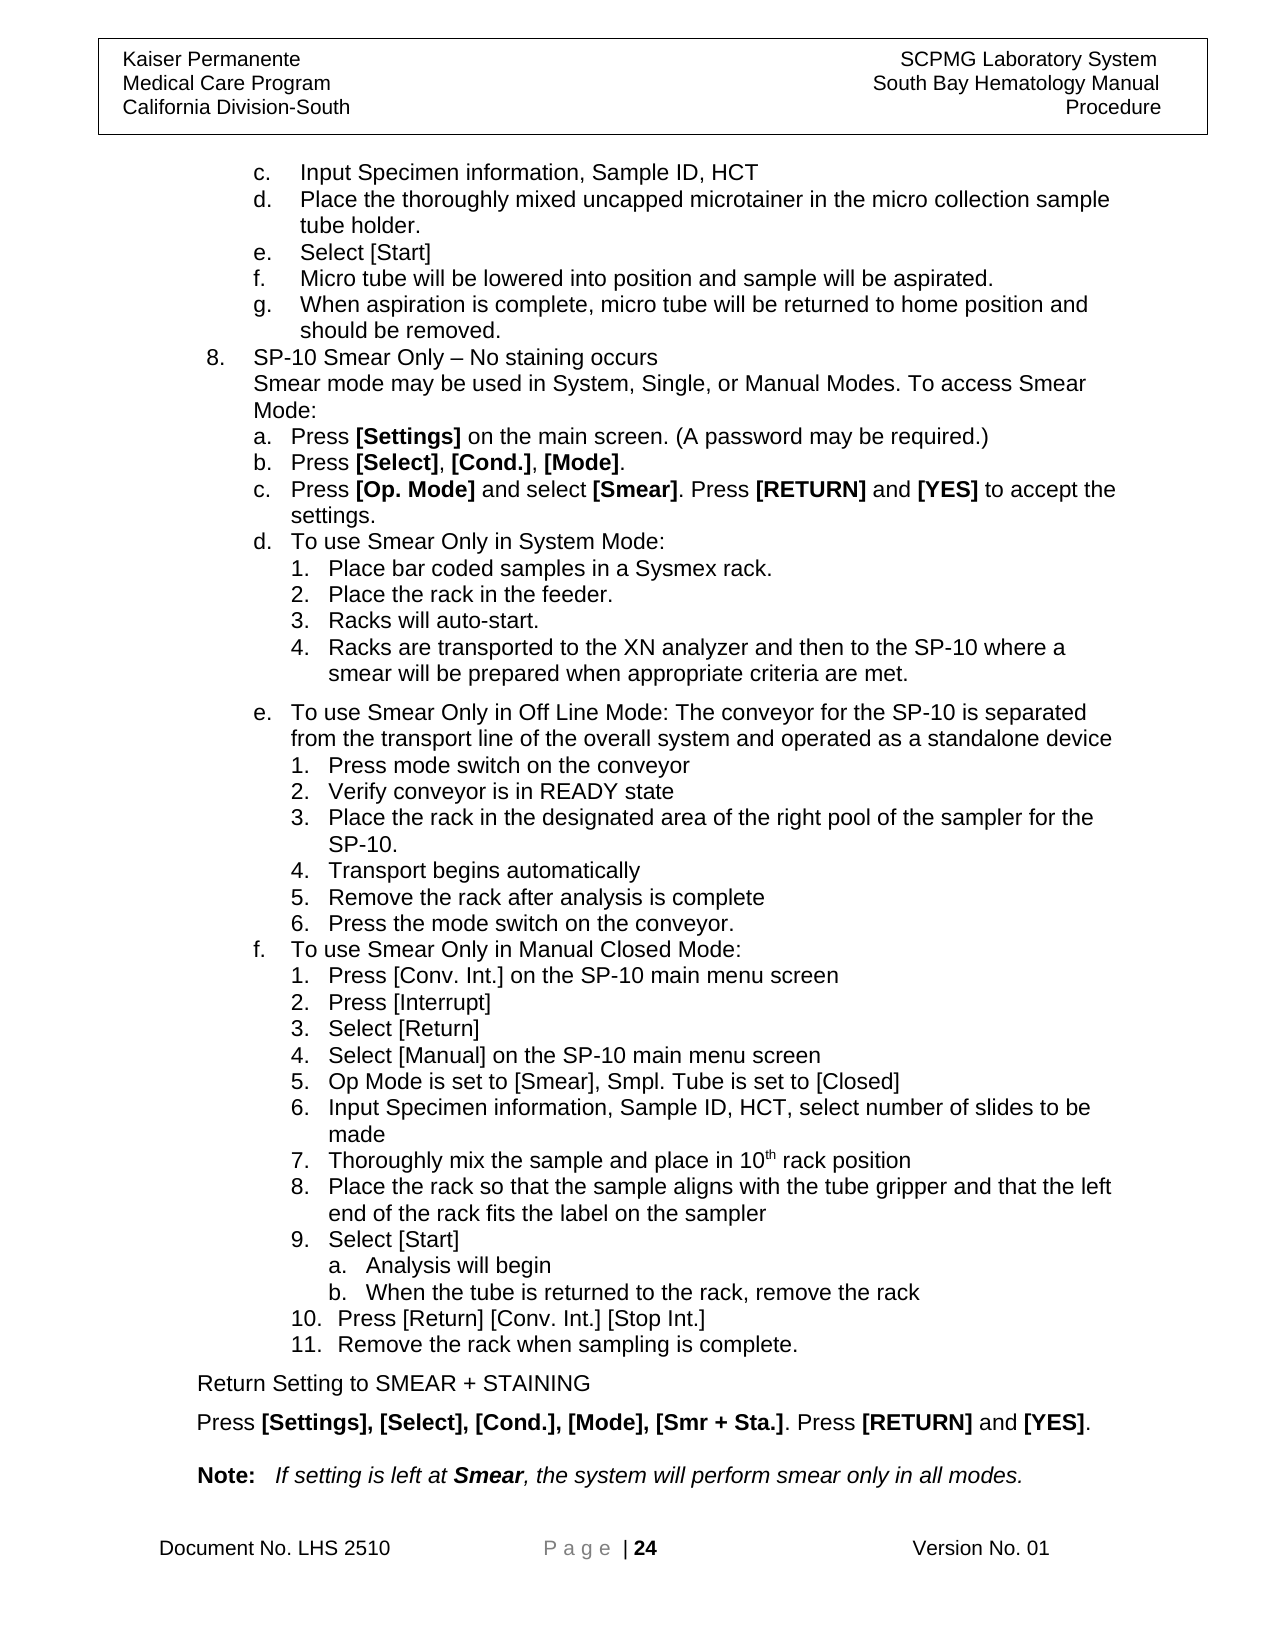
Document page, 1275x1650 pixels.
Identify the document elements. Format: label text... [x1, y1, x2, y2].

list Place the rack in the designated area of the right pool of the sampler for the SP-10. [291, 804, 1125, 857]
list Select [Start] [291, 1226, 1125, 1252]
list Input Specimen information, Sample ID, HCT [253, 159, 1125, 186]
list When the tube is returned to the rack, remove the rack [328, 1279, 1125, 1305]
list Op Mode is set to [Smear], Smpl. Tube is set to [Closed] [291, 1068, 1125, 1094]
text Note: If setting is left at Smear, the system will perform smear only in all modes. [159, 1462, 1200, 1488]
list Press [Interrupt] [291, 989, 1125, 1015]
list Place the rack in the feeder. [291, 581, 1125, 607]
list To use Smear Only in System Mode: [253, 528, 1125, 555]
list Press [Conv. Int.] on the SP-10 main menu screen [291, 962, 1125, 989]
list Select [Return] [291, 1015, 1125, 1042]
text Press [Settings], [Select], [Cond.], [Mode], [Smr + Sta.]. Press [RETURN] and [YES]. [196, 1409, 1125, 1436]
list To use Smear Only in Off Line Mode: The conveyor for the SP-10 is separated from the transport line of the overall system and operated as a standalone device [253, 699, 1125, 752]
list When aspiration is complete, micro tube will be returned to home position and should be removed. [253, 291, 1125, 344]
list Place the rack so that the sample aligns with the tube gripper and that the left end of the rack fits the label on the sampler [291, 1173, 1125, 1226]
list Input Specimen information, Sample ID, HCT, select number of slides to be made [291, 1094, 1125, 1147]
list To use Smear Only in Manual Closed Mode: [253, 936, 1125, 962]
list Verify conveyor is in READY state [291, 778, 1125, 804]
list Smear mode may be used in System, Single, or Manual Modes. To access Smear Mode: [253, 370, 1125, 423]
list Remove the rack when sampling is complete. [291, 1331, 1125, 1358]
list Place the thoroughly mixed uncapped microtainer in the micro collection sample tube holder. [253, 186, 1125, 238]
list SP-10 Smear Only – No staining occurs [206, 344, 1125, 370]
list Select [Manual] on the SP-10 main menu screen [291, 1042, 1125, 1068]
list Press [Select], [Cond.], [Mode]. [253, 449, 1125, 476]
list Select [Start] [253, 238, 1125, 265]
text Return Setting to SMEAR + STAINING [197, 1370, 1125, 1397]
list Press mode switch on the conveyor [291, 752, 1125, 778]
list Remove the rack after analysis is complete [291, 883, 1125, 910]
list Analysis will begin [328, 1252, 1125, 1279]
list Racks will auto-start. [291, 607, 1125, 634]
list Racks are transported to the XN analyzer and then to the SP-10 where a smear will be prepared when appropriate criteria are met. [291, 634, 1125, 686]
list Transport begins automatically [291, 857, 1125, 883]
list Press [Settings] on the main screen. (A password may be required.) [253, 423, 1125, 449]
list Press [Op. Mode] and select [Smear]. Press [RETURN] and [YES] to accept the settings. [253, 476, 1125, 528]
list Place bar coded samples in a Sysmex rack. [291, 555, 1125, 581]
list Micro tube will be lowered into position and sample will be aspirated. [253, 265, 1125, 291]
list Press the mode switch on the conveyor. [291, 910, 1125, 936]
list Press [Return] [Conv. Int.] [Stop Int.] [291, 1305, 1125, 1331]
list Thoroughly mix the sample and place in 10th rack position [291, 1147, 1125, 1173]
